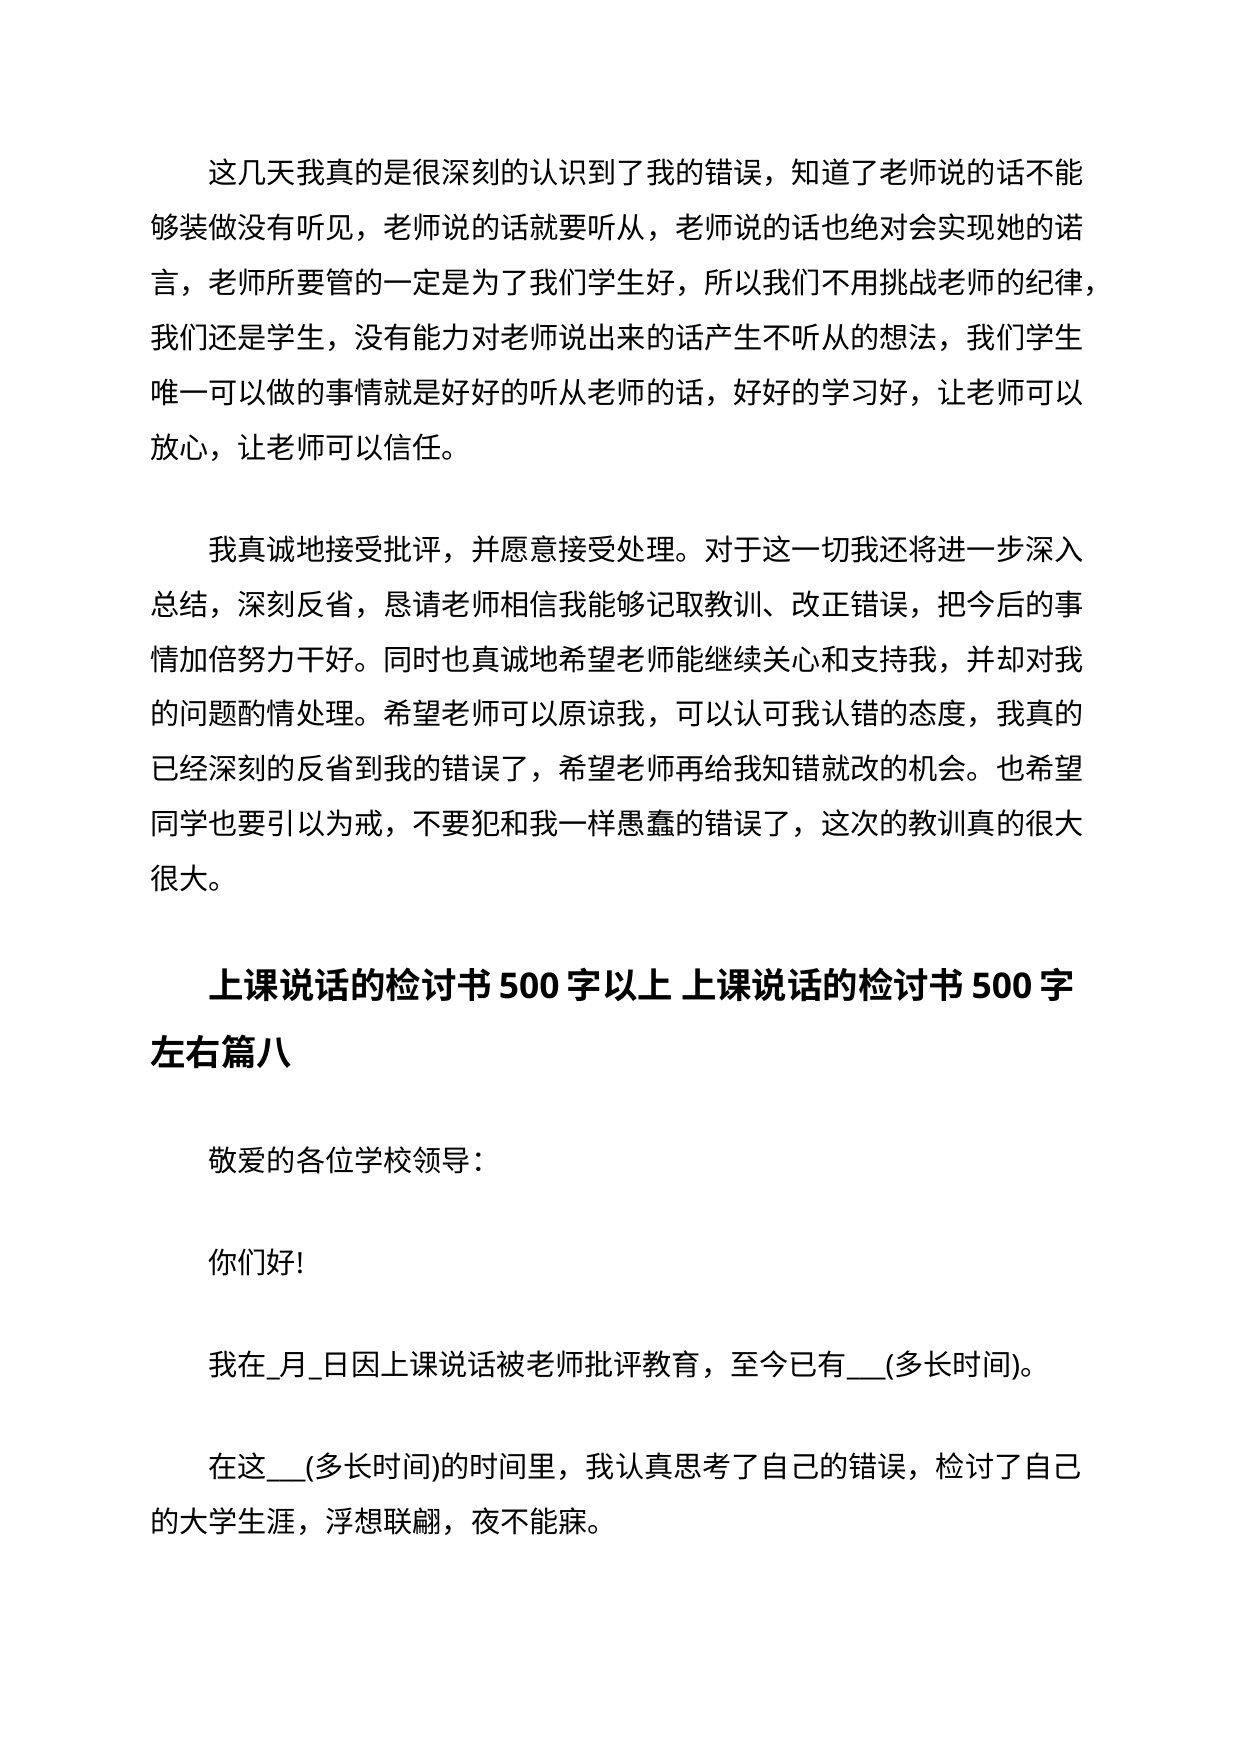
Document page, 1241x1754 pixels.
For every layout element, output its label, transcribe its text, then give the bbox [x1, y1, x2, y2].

text 我在_月_日因上课说话被老师批评教育，至今已有___(多长时间)。 [150, 1341, 1090, 1384]
text 在这___(多长时间)的时间里，我认真思考了自己的错误，检讨了自己的大学生涯，浮想联翩，夜不能寐。 [150, 1443, 1090, 1541]
text 上课说话的检讨书500字以上 上课说话的检讨书500字左右篇八 [150, 957, 1090, 1075]
text 我真诚地接受批评，并愿意接受处理。对于这一切我还将进一步深入总结，深刻反省，恳请老师相信我能够记取教训、改正错误，把今后的事情加倍努力干好。同时也真诚地希望老师能继续关心和支持我，并却对我的问题酌情处理。希望老师可以原谅我，可以认可我认错的态度，我真的已经深刻的反省到我的错误了，希望老师再给我知错就改的机会。也希望同学也要引以为戒，不要犯和我一样愚蠢的错误了，这次的教训真的很大很大。 [150, 526, 1090, 898]
text 敬爱的各位学校领导： [150, 1137, 1090, 1180]
text 这几天我真的是很深刻的认识到了我的错误，知道了老师说的话不能够装做没有听见，老师说的话就要听从，老师说的话也绝对会实现她的诺言，老师所要管的一定是为了我们学生好，所以我们不用挑战老师的纪律，我们还是学生，没有能力对老师说出来的话产生不听从的想法，我们学生唯一可以做的事情就是好好的听从老师的话，好好的学习好，让老师可以放心，让老师可以信任。 [150, 150, 1090, 467]
text 你们好! [150, 1239, 1090, 1282]
